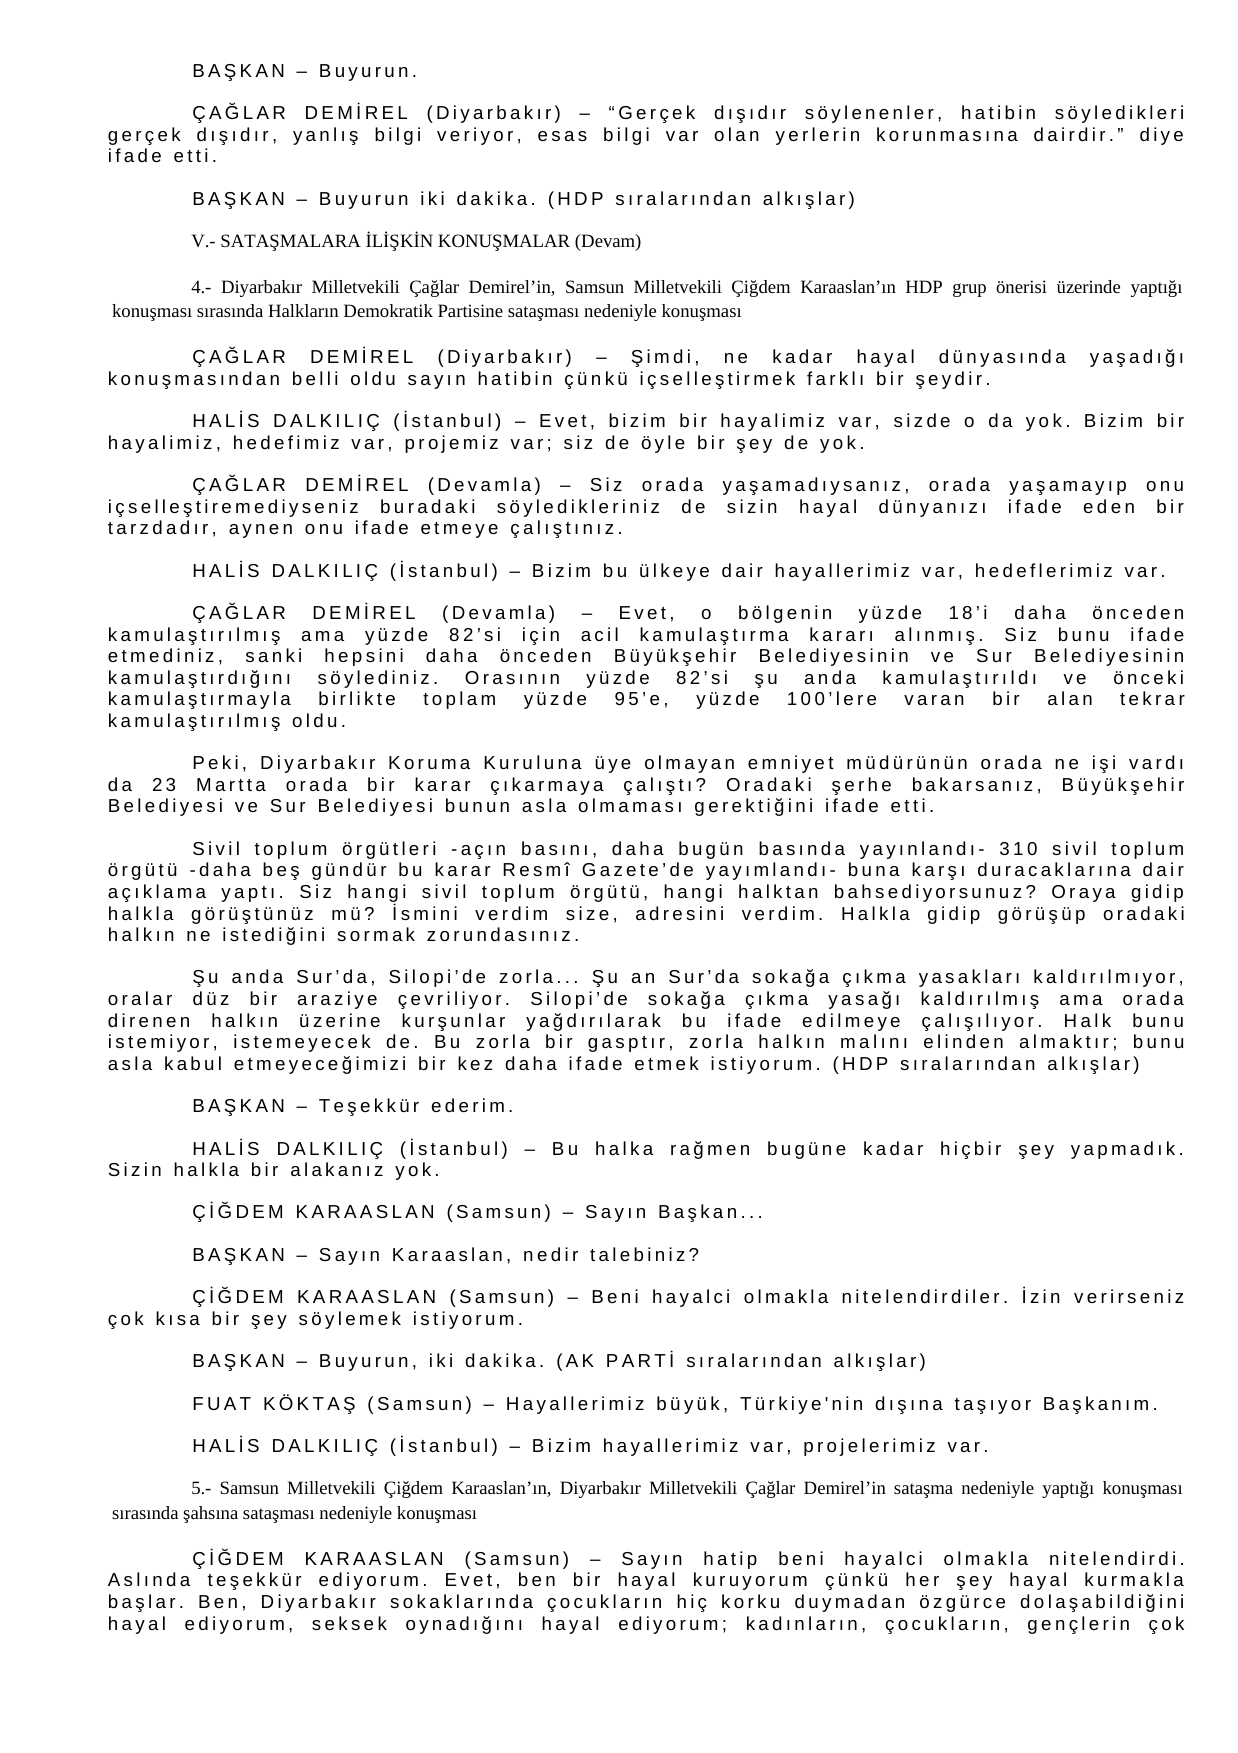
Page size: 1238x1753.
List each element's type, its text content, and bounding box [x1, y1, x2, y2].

text HALİS DALKILIÇ (İstanbul) – Evet, bizim bir hayalimiz var, sizde o da yok. Bizim bir hayalimiz, hedefimiz var, projemiz var; siz de öyle bir şey de yok. [108, 410, 1186, 453]
text BAŞKAN – Sayın Karaaslan, nedir talebiniz? [108, 1244, 1186, 1265]
text V.- SATAŞMALARA İLİŞKİN KONUŞMALAR (Devam) [112, 230, 1184, 252]
text ÇİĞDEM KARAASLAN (Samsun) – Sayın Başkan... [108, 1201, 1186, 1223]
text BAŞKAN – Buyurun, iki dakika. (AK PARTİ sıralarından alkışlar) [108, 1350, 1186, 1372]
text HALİS DALKILIÇ (İstanbul) – Bizim bu ülkeye dair hayallerimiz var, hedeflerimiz var. [108, 559, 1186, 581]
text 5.- Samsun Milletvekili Çiğdem Karaaslan’ın, Diyarbakır Milletvekili Çağlar Demirel’in sataşma nedeniyle yaptığı konuşması sırasında şahsına sataşması nedeniyle konuşması [112, 1477, 1184, 1523]
text Sivil toplum örgütleri -açın basını, daha bugün basında yayınlandı- 310 sivil toplum örgütü -daha beş gündür bu karar Resmî Gazete’de yayımlandı- buna karşı duracaklarına dair açıklama yaptı. Siz hangi sivil toplum örgütü, hangi halktan bahsediyorsunuz? Oraya gidip halkla görüştünüz mü? İsmini verdim size, adresini verdim. Halkla gidip görüşüp oradaki halkın ne istediğini sormak zorundasınız. [108, 838, 1186, 945]
text BAŞKAN – Buyurun iki dakika. (HDP sıralarından alkışlar) [108, 188, 1186, 209]
text Peki, Diyarbakır Koruma Kuruluna üye olmayan emniyet müdürünün orada ne işi vardı da 23 Martta orada bir karar çıkarmaya çalıştı? Oradaki şerhe bakarsanız, Büyükşehir Belediyesi ve Sur Belediyesi bunun asla olmaması gerektiğini ifade etti. [108, 752, 1186, 817]
text 4.- Diyarbakır Milletvekili Çağlar Demirel’in, Samsun Milletvekili Çiğdem Karaaslan’ın HDP grup önerisi üzerinde yaptığı konuşması sırasında Halkların Demokratik Partisine sataşması nedeniyle konuşması [112, 276, 1184, 322]
text ÇAĞLAR DEMİREL (Diyarbakır) – Şimdi, ne kadar hayal dünyasında yaşadığı konuşmasından belli oldu sayın hatibin çünkü içselleştirmek farklı bir şeydir. [108, 346, 1186, 389]
text HALİS DALKILIÇ (İstanbul) – Bu halka rağmen bugüne kadar hiçbir şey yapmadık. Sizin halkla bir alakanız yok. [108, 1137, 1186, 1180]
text Şu anda Sur’da, Silopi’de zorla... Şu an Sur’da sokağa çıkma yasakları kaldırılmıyor, oralar düz bir araziye çevriliyor. Silopi’de sokağa çıkma yasağı kaldırılmış ama orada direnen halkın üzerine kurşunlar yağdırılarak bu ifade edilmeye çalışılıyor. Halk bunu istemiyor, istemeyecek de. Bu zorla bir gasptır, zorla halkın malını elinden almaktır; bunu asla kabul etmeyeceğimizi bir kez daha ifade etmek istiyorum. (HDP sıralarından alkışlar) [108, 966, 1186, 1074]
text BAŞKAN – Teşekkür ederim. [108, 1095, 1186, 1116]
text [108, 1548, 1186, 1634]
text ÇİĞDEM KARAASLAN (Samsun) – Beni hayalci olmakla nitelendirdiler. İzin verirseniz çok kısa bir şey söylemek istiyorum. [108, 1286, 1186, 1329]
text ÇAĞLAR DEMİREL (Devamla) – Siz orada yaşamadıysanız, orada yaşamayıp onu içselleştiremediyseniz buradaki söyledikleriniz de sizin hayal dünyanızı ifade eden bir tarzdadır, aynen onu ifade etmeye çalıştınız. [108, 474, 1186, 539]
text HALİS DALKILIÇ (İstanbul) – Bizim hayallerimiz var, projelerimiz var. [108, 1435, 1186, 1456]
text BAŞKAN – Buyurun. [108, 60, 1186, 81]
text FUAT KÖKTAŞ (Samsun) – Hayallerimiz büyük, Türkiye'nin dışına taşıyor Başkanım. [108, 1392, 1186, 1414]
text ÇAĞLAR DEMİREL (Diyarbakır) – “Gerçek dışıdır söylenenler, hatibin söyledikleri gerçek dışıdır, yanlış bilgi veriyor, esas bilgi var olan yerlerin korunmasına dairdir.” diye ifade etti. [108, 102, 1186, 167]
text ÇAĞLAR DEMİREL (Devamla) – Evet, o bölgenin yüzde 18’i daha önceden kamulaştırılmış ama yüzde 82’si için acil kamulaştırma kararı alınmış. Siz bunu ifade etmediniz, sanki hepsini daha önceden Büyükşehir Belediyesinin ve Sur Belediyesinin kamulaştırdığını söylediniz. Orasının yüzde 82’si şu anda kamulaştırıldı ve önceki kamulaştırmayla birlikte toplam yüzde 95’e, yüzde 100’lere varan bir alan tekrar kamulaştırılmış oldu. [108, 602, 1186, 731]
